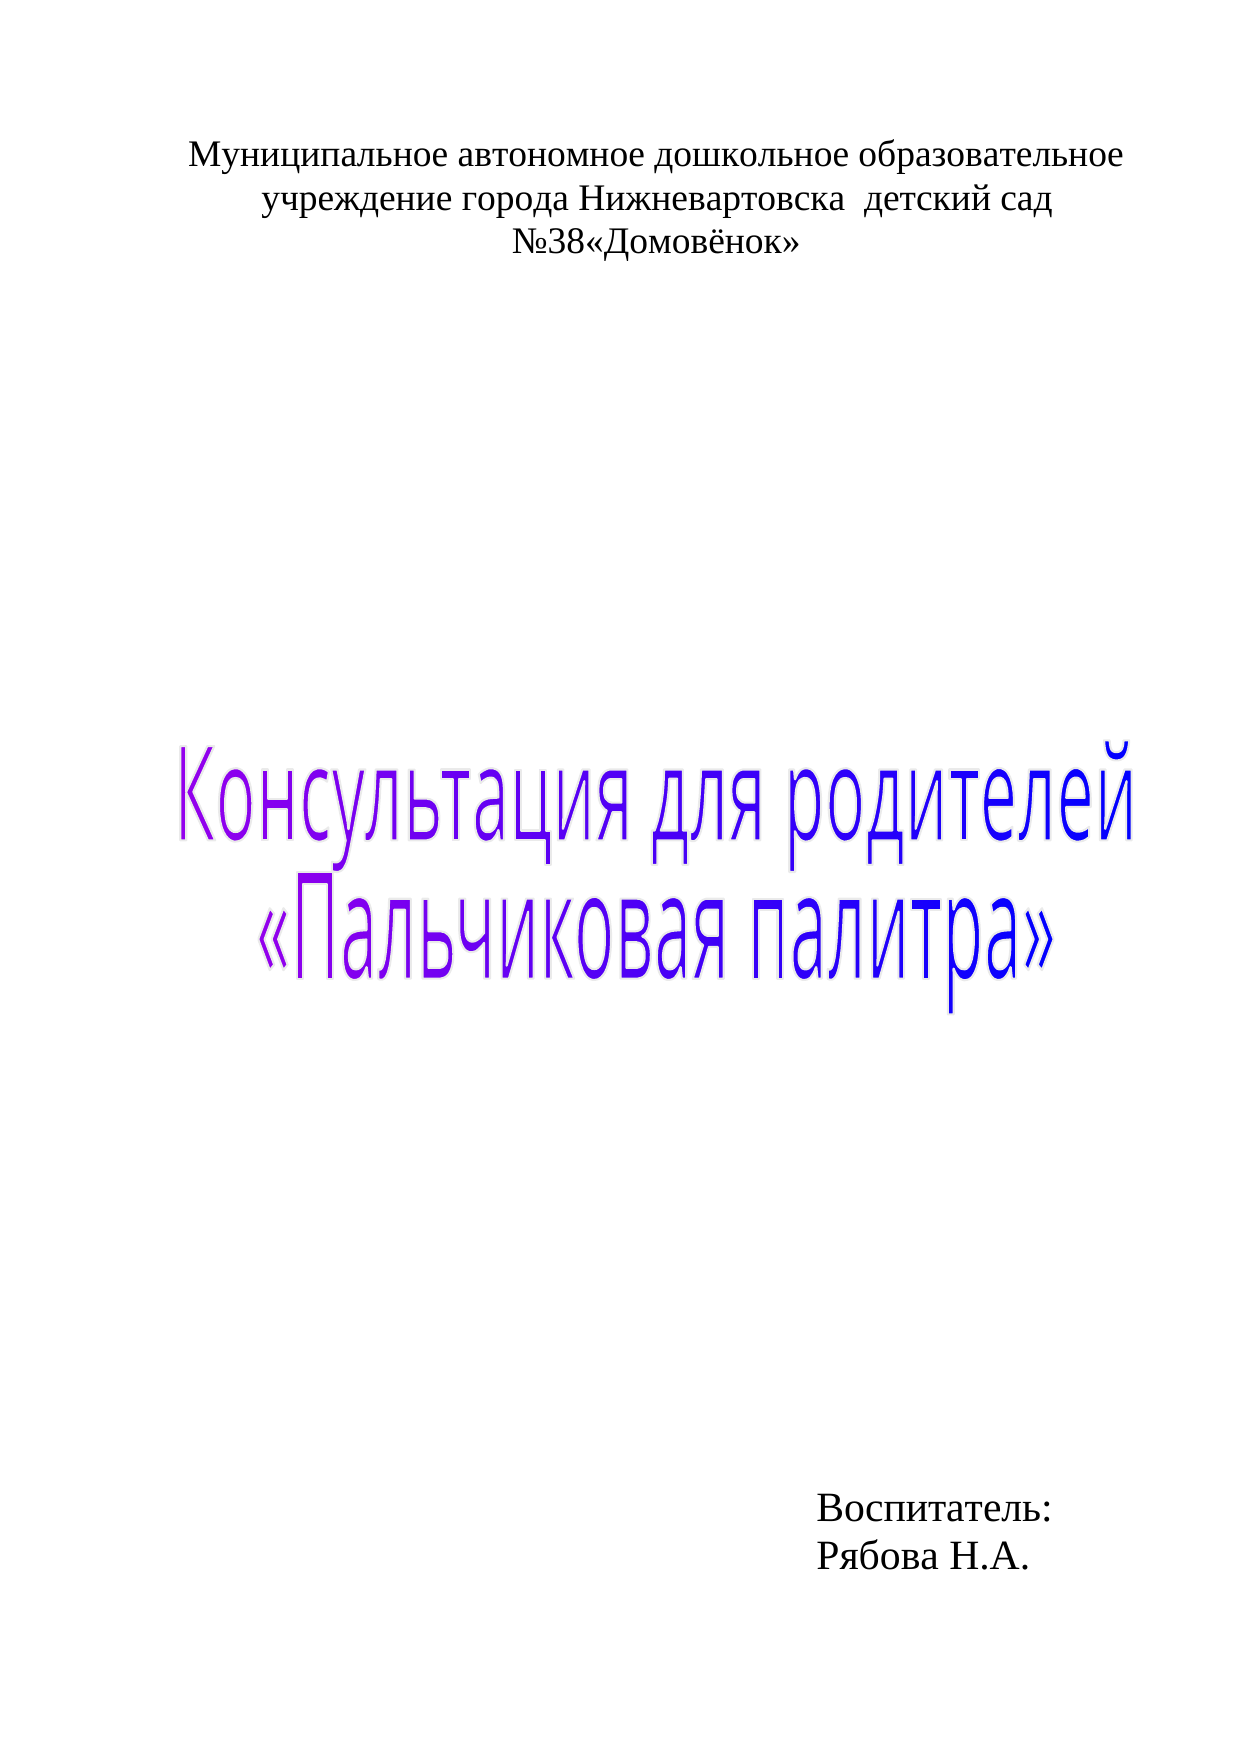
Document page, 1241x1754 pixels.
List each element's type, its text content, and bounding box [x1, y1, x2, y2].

text Рябова Н.А. [139, 1531, 1152, 1579]
text учреждение города Нижневартовска детский сад [139, 175, 1152, 218]
text Муниципальное автономное дошкольное образовательное [160, 132, 1152, 175]
text №38«Домовёнок» [160, 218, 1152, 261]
text Воспитатель: [139, 1483, 1152, 1531]
